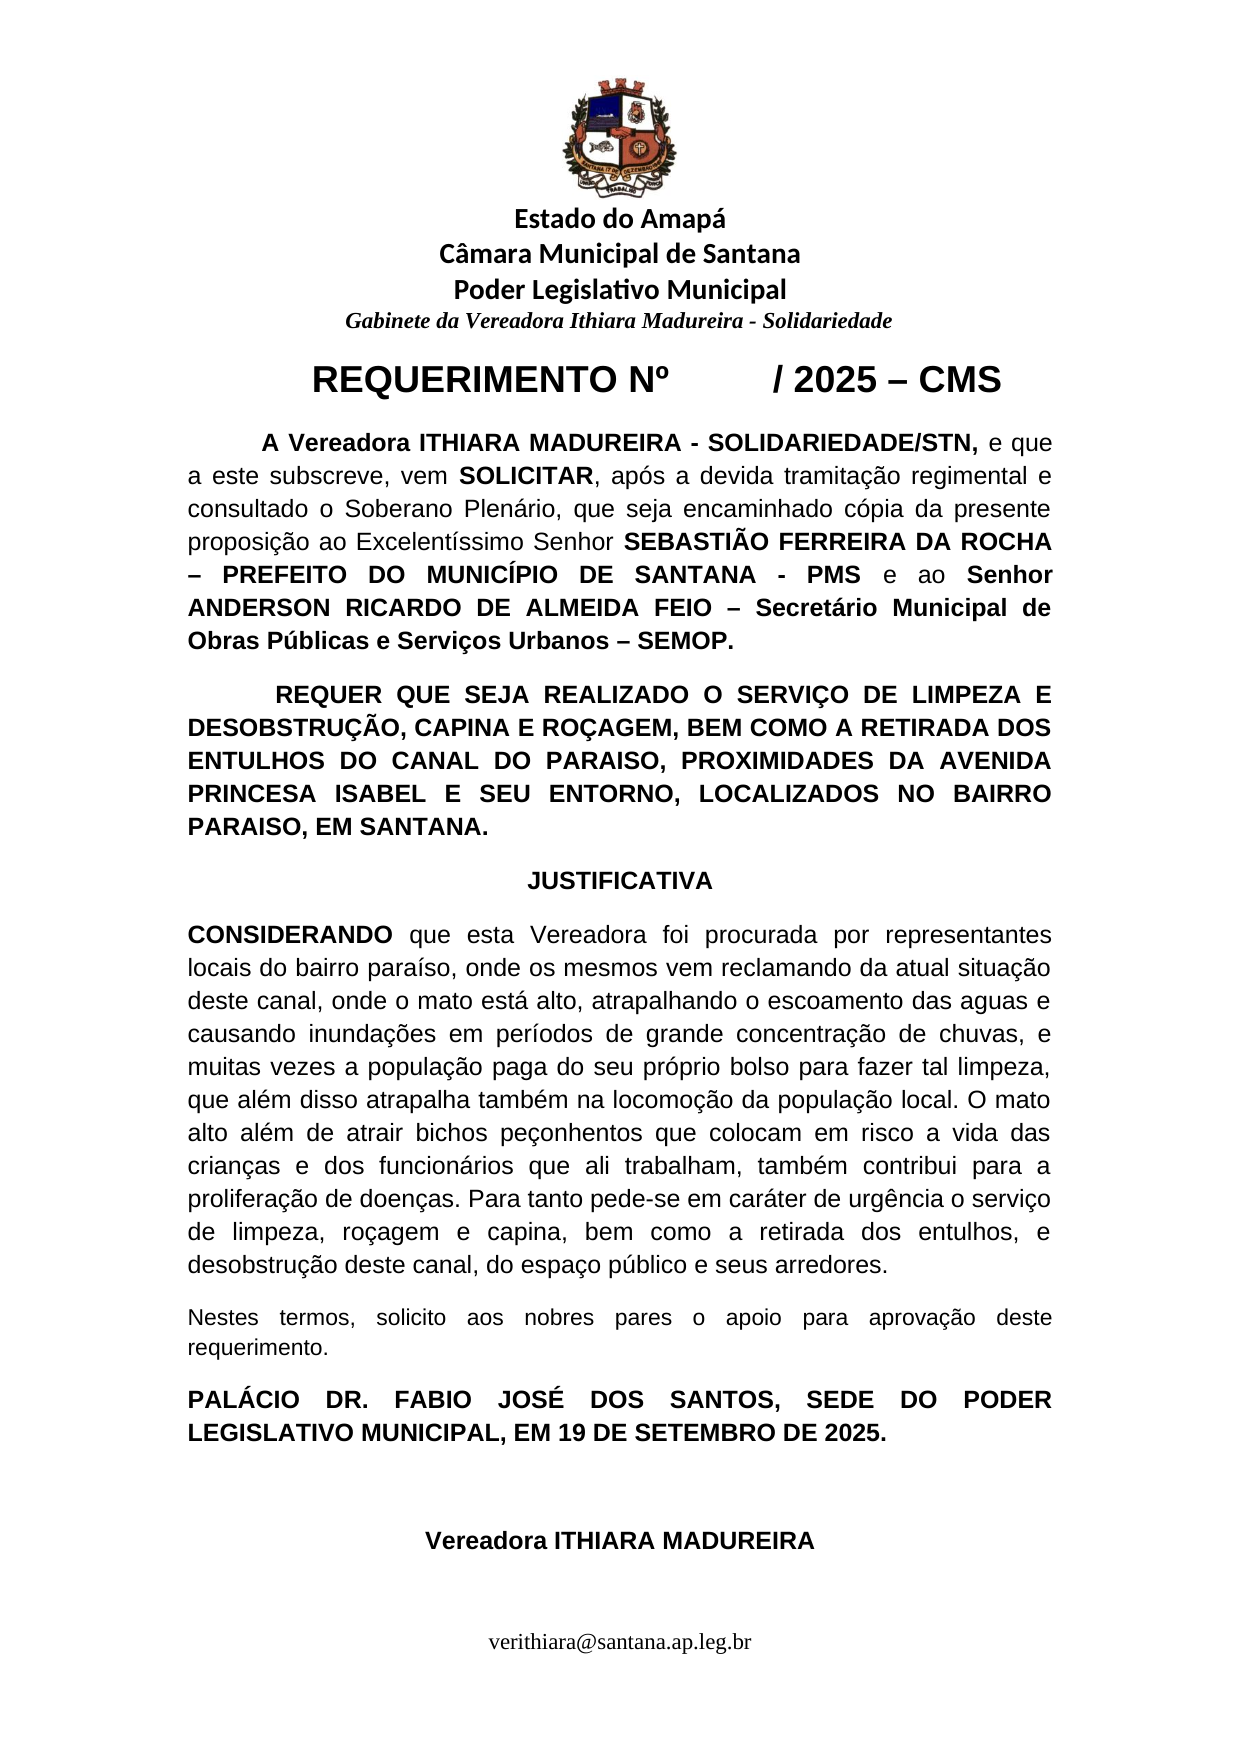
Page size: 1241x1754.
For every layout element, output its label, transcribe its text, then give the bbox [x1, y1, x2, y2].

text Nestes termos, solicito aos nobres pares o apoio para aprovação deste requerimento. [187, 1304, 1053, 1361]
text PALÁCIO DR. FABIO JOSÉ DOS SANTOS, SEDE DO PODER LEGISLATIVO MUNICIPAL, EM 19 DE SETEMBRO DE 2025. [187, 1385, 1053, 1447]
text REQUERIMENTO Nº / 2025 – CMS [187, 358, 1053, 401]
text JUSTIFICATIVA [187, 866, 1053, 895]
text CONSIDERANDO que esta Vereadora foi procurada por representantes locais do bairro paraíso, onde os mesmos vem reclamando da atual situação deste canal, onde o mato está alto, atrapalhando o escoamento das aguas e causando inundações em períodos de grande concentração de chuvas, e muitas vezes a população paga do seu próprio bolso para fazer tal limpeza, que além disso atrapalha também na locomoção da população local. O mato alto além de atrair bichos peçonhentos que colocam em risco a vida das crianças e dos funcionários que ali trabalham, também contribui para a proliferação de doenças. Para tanto pede-se em caráter de urgência o serviço de limpeza, roçagem e capina, bem como a retirada dos entulhos, e desobstrução deste canal, do espaço público e seus arredores. [187, 920, 1053, 1279]
picture [561, 75, 679, 200]
text Vereadora ITHIARA MADUREIRA [187, 1526, 1053, 1555]
text A Vereadora ITHIARA MADUREIRA - SOLIDARIEDADE/STN, e que a este subscreve, vem SOLICITAR, após a devida tramitação regimental e consultado o Soberano Plenário, que seja encaminhado cópia da presente proposição ao Excelentíssimo Senhor SEBASTIÃO FERREIRA DA ROCHA – PREFEITO DO MUNICÍPIO DE SANTANA - PMS e ao Senhor ANDERSON RICARDO DE ALMEIDA FEIO – Secretário Municipal de Obras Públicas e Serviços Urbanos – SEMOP. [187, 428, 1053, 655]
text REQUER QUE SEJA REALIZADO O SERVIÇO DE LIMPEZA E DESOBSTRUÇÃO, CAPINA E ROÇAGEM, BEM COMO A RETIRADA DOS ENTULHOS DO CANAL DO PARAISO, PROXIMIDADES DA AVENIDA PRINCESA ISABEL E SEU ENTORNO, LOCALIZADOS NO BAIRRO PARAISO, EM SANTANA. [187, 680, 1053, 841]
